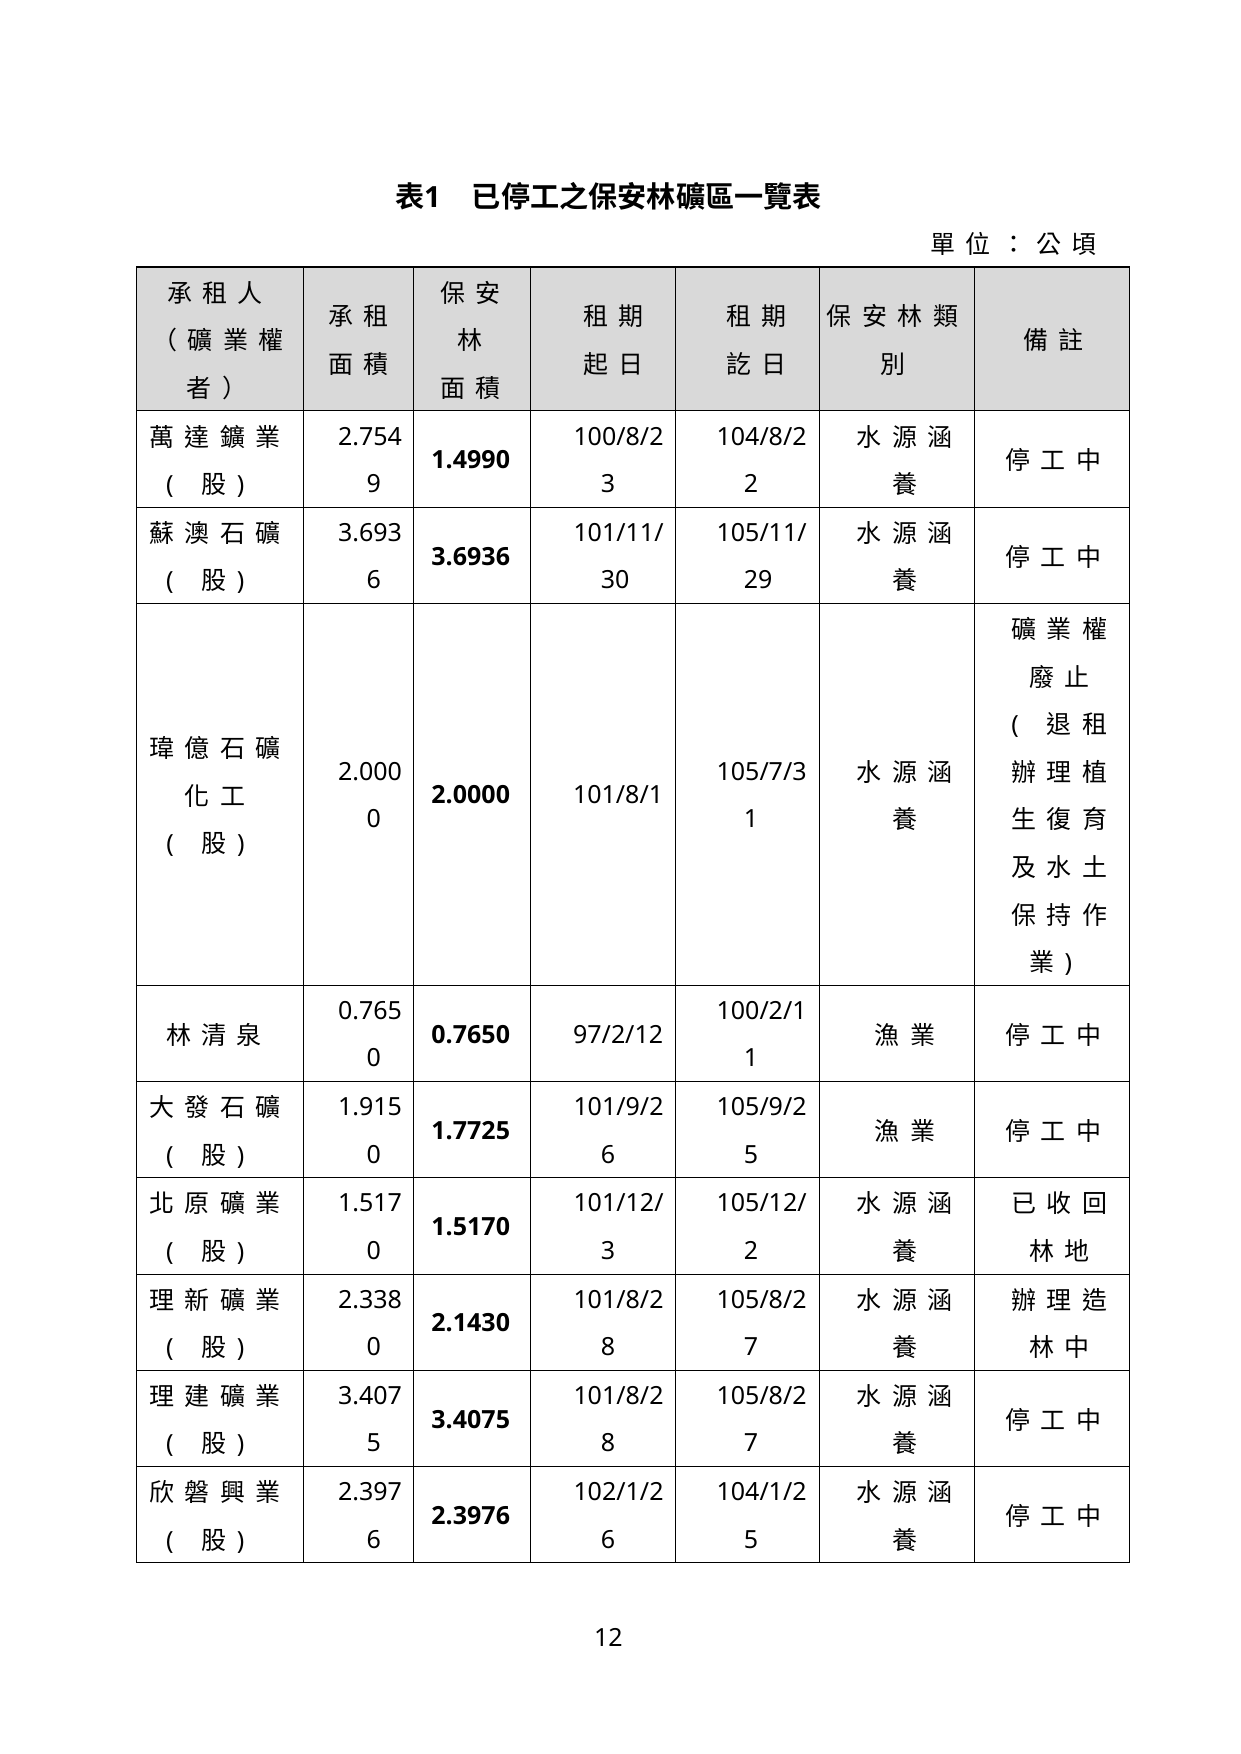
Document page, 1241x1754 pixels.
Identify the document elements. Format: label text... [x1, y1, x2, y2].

table_cell 3.4075 [304, 1371, 413, 1466]
table_cell 2.3976 [414, 1467, 530, 1562]
table_header 承租 面積 [304, 268, 413, 410]
table_cell 1.7725 [414, 1082, 530, 1177]
table_cell 北原礦業(股) [137, 1178, 303, 1273]
table_cell 礦業權廢止(退租辦理植生復育及水土保持作業) [975, 604, 1129, 985]
table_cell 97/2/12 [531, 986, 675, 1081]
table_cell 101/12/3 [531, 1178, 675, 1273]
table_header 備註 [975, 268, 1129, 410]
table_header 保安林類別 [820, 268, 974, 410]
table_cell 101/8/28 [531, 1275, 675, 1370]
table_cell 漁業 [820, 986, 974, 1081]
table_cell 102/1/26 [531, 1467, 675, 1562]
text 單位：公頃 [148, 219, 1107, 266]
table_cell 停工中 [975, 986, 1129, 1081]
table_cell 3.6936 [304, 508, 413, 603]
table_cell 1.4990 [414, 411, 530, 507]
table_cell 0.7650 [414, 986, 530, 1081]
table_cell 105/11/29 [676, 508, 819, 603]
table_cell 蘇澳石礦(股) [137, 508, 303, 603]
table_cell 105/9/25 [676, 1082, 819, 1177]
table_cell 辦理造林中 [975, 1275, 1129, 1370]
table_cell 101/11/30 [531, 508, 675, 603]
table_cell 1.5170 [304, 1178, 413, 1273]
table_cell 105/8/27 [676, 1371, 819, 1466]
table_cell 水源涵養 [820, 1467, 974, 1562]
table_cell 105/7/31 [676, 604, 819, 985]
table_cell 101/8/28 [531, 1371, 675, 1466]
table_cell 水源涵養 [820, 604, 974, 985]
table_cell 100/8/23 [531, 411, 675, 507]
table_cell 林清泉 [137, 986, 303, 1081]
table_cell 2.7549 [304, 411, 413, 507]
table_cell 104/8/22 [676, 411, 819, 507]
table_cell 瑋億石礦化工(股) [137, 604, 303, 985]
table_header 保安林 面積 [414, 268, 530, 410]
table_cell 水源涵養 [820, 1178, 974, 1273]
table_cell 水源涵養 [820, 1371, 974, 1466]
table_cell 1.5170 [414, 1178, 530, 1273]
table_cell 漁業 [820, 1082, 974, 1177]
table_header 租期起日 [531, 268, 675, 410]
table_cell 停工中 [975, 411, 1129, 507]
table_cell 停工中 [975, 1371, 1129, 1466]
table_cell 萬達鑛業(股) [137, 411, 303, 507]
table_cell 已收回林地 [975, 1178, 1129, 1273]
table_header 租期訖日 [676, 268, 819, 410]
table_cell 2.0000 [414, 604, 530, 985]
table_cell 101/9/26 [531, 1082, 675, 1177]
table_cell 水源涵養 [820, 508, 974, 603]
table_cell 100/2/11 [676, 986, 819, 1081]
table_cell 理新礦業(股) [137, 1275, 303, 1370]
table_cell 3.4075 [414, 1371, 530, 1466]
table_cell 104/1/25 [676, 1467, 819, 1562]
table_cell 停工中 [975, 1467, 1129, 1562]
table_cell 2.1430 [414, 1275, 530, 1370]
table_cell 停工中 [975, 1082, 1129, 1177]
table_header 承租人 （礦業權者） [137, 268, 303, 410]
table_cell 欣磐興業(股) [137, 1467, 303, 1562]
table_cell 2.3976 [304, 1467, 413, 1562]
table_cell 2.3380 [304, 1275, 413, 1370]
table_cell 105/8/27 [676, 1275, 819, 1370]
table_cell 0.7650 [304, 986, 413, 1081]
table_cell 105/12/2 [676, 1178, 819, 1273]
table_cell 1.9150 [304, 1082, 413, 1177]
text 已停工之保安林礦區一覽表 [219, 177, 998, 215]
table_cell 2.0000 [304, 604, 413, 985]
table_cell 水源涵養 [820, 411, 974, 507]
table_cell 水源涵養 [820, 1275, 974, 1370]
table_cell 停工中 [975, 508, 1129, 603]
table_cell 理建礦業(股) [137, 1371, 303, 1466]
table_cell 大發石礦(股) [137, 1082, 303, 1177]
table_cell 101/8/1 [531, 604, 675, 985]
table_cell 3.6936 [414, 508, 530, 603]
